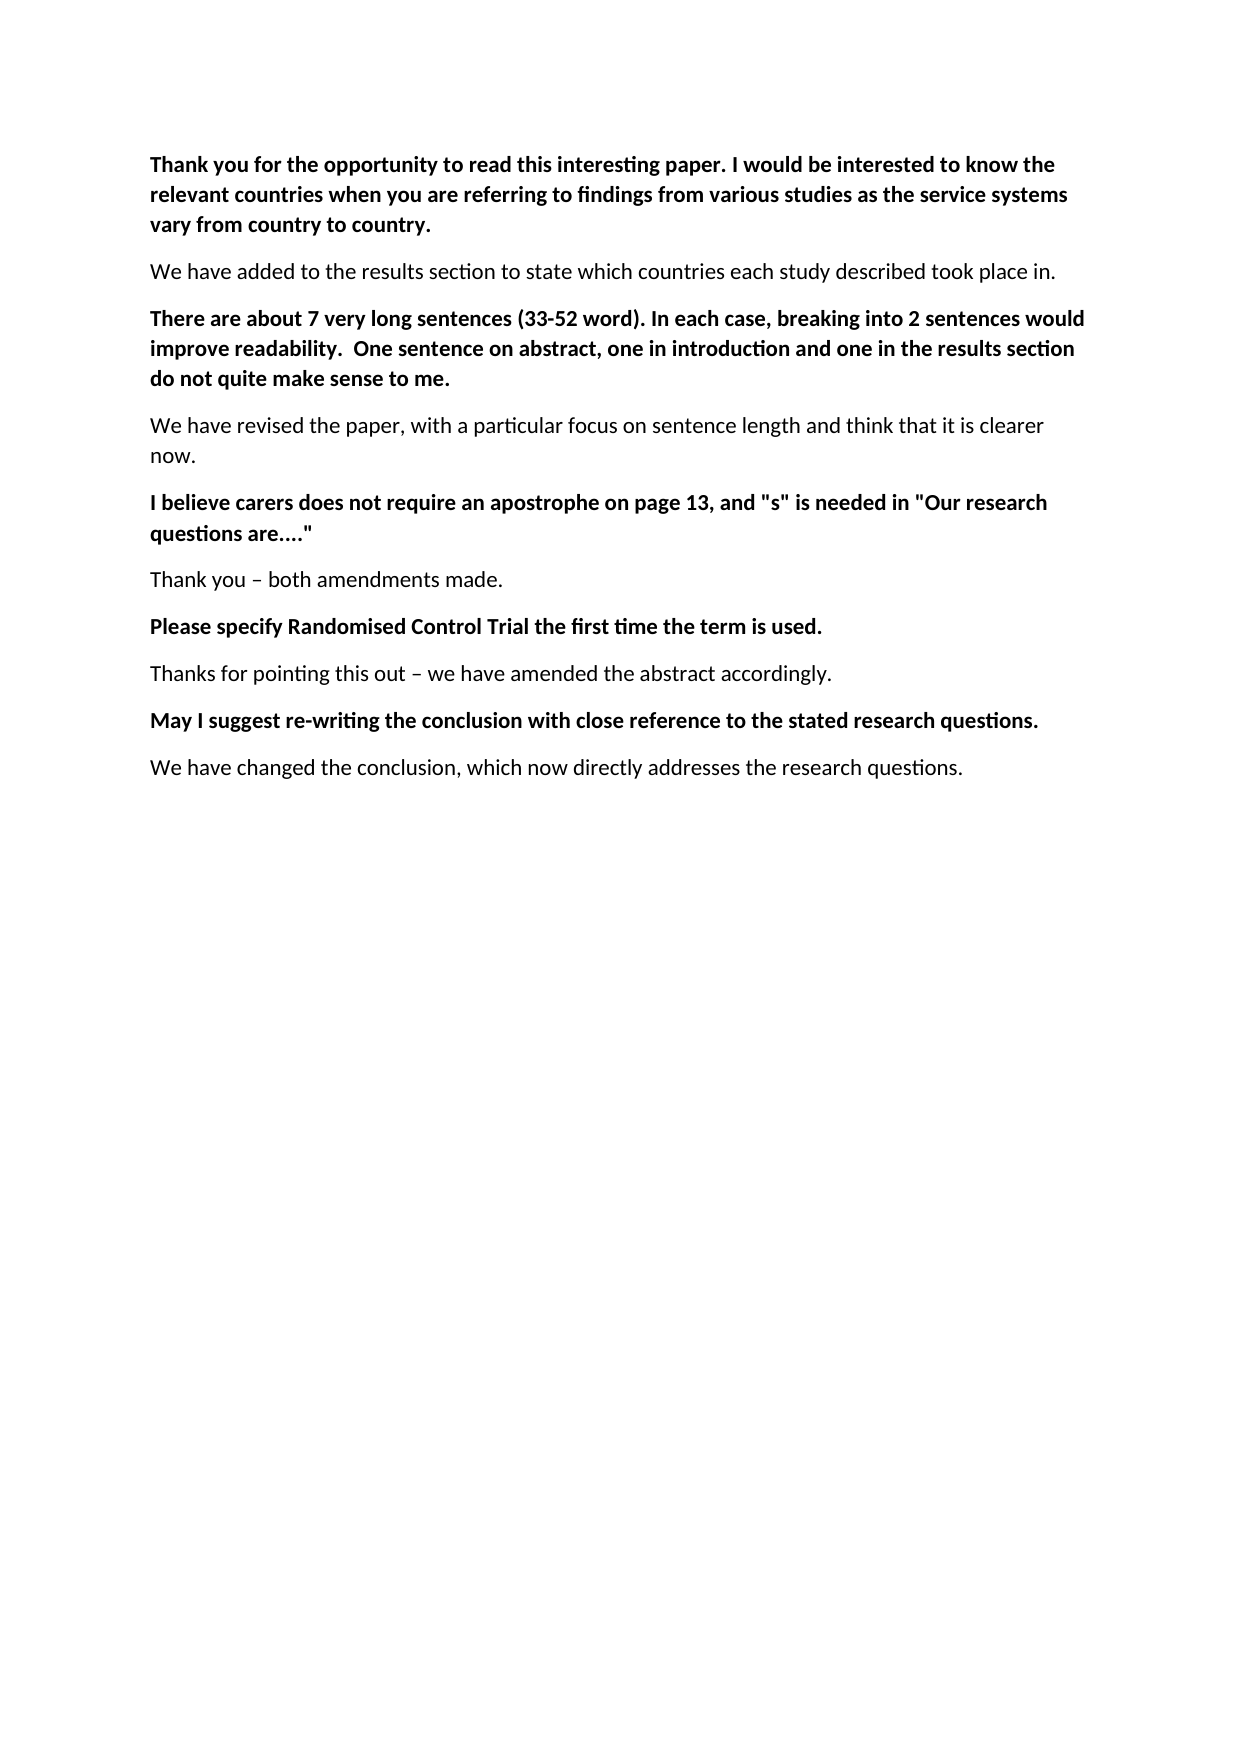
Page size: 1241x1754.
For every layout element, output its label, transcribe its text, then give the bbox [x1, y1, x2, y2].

text May I suggest re-writing the conclusion with close reference to the stated research questions. [150, 706, 1090, 734]
text Thank you for the opportunity to read this interesting paper. I would be interested to know the relevant countries when you are referring to findings from various studies as the service systems vary from country to country. [150, 150, 1090, 238]
text There are about 7 very long sentences (33-52 word). In each case, breaking into 2 sentences would improve readability. One sentence on abstract, one in introduction and one in the results section do not quite make sense to me. [150, 304, 1090, 393]
text I believe carers does not require an apostrophe on page 13, and "s" is needed in "Our research questions are...." [150, 488, 1090, 547]
text We have revised the paper, with a particular focus on sentence length and think that it is clearer now. [150, 411, 1090, 470]
text Please specify Randomised Control Trial the first time the term is used. [150, 612, 1090, 641]
text Thanks for pointing this out – we have amended the abstract accordingly. [150, 659, 1090, 687]
text We have changed the conclusion, which now directly addresses the research questions. [150, 753, 1090, 781]
text Thank you – both amendments made. [150, 566, 1090, 594]
text We have added to the results section to state which countries each study described took place in. [150, 257, 1090, 285]
